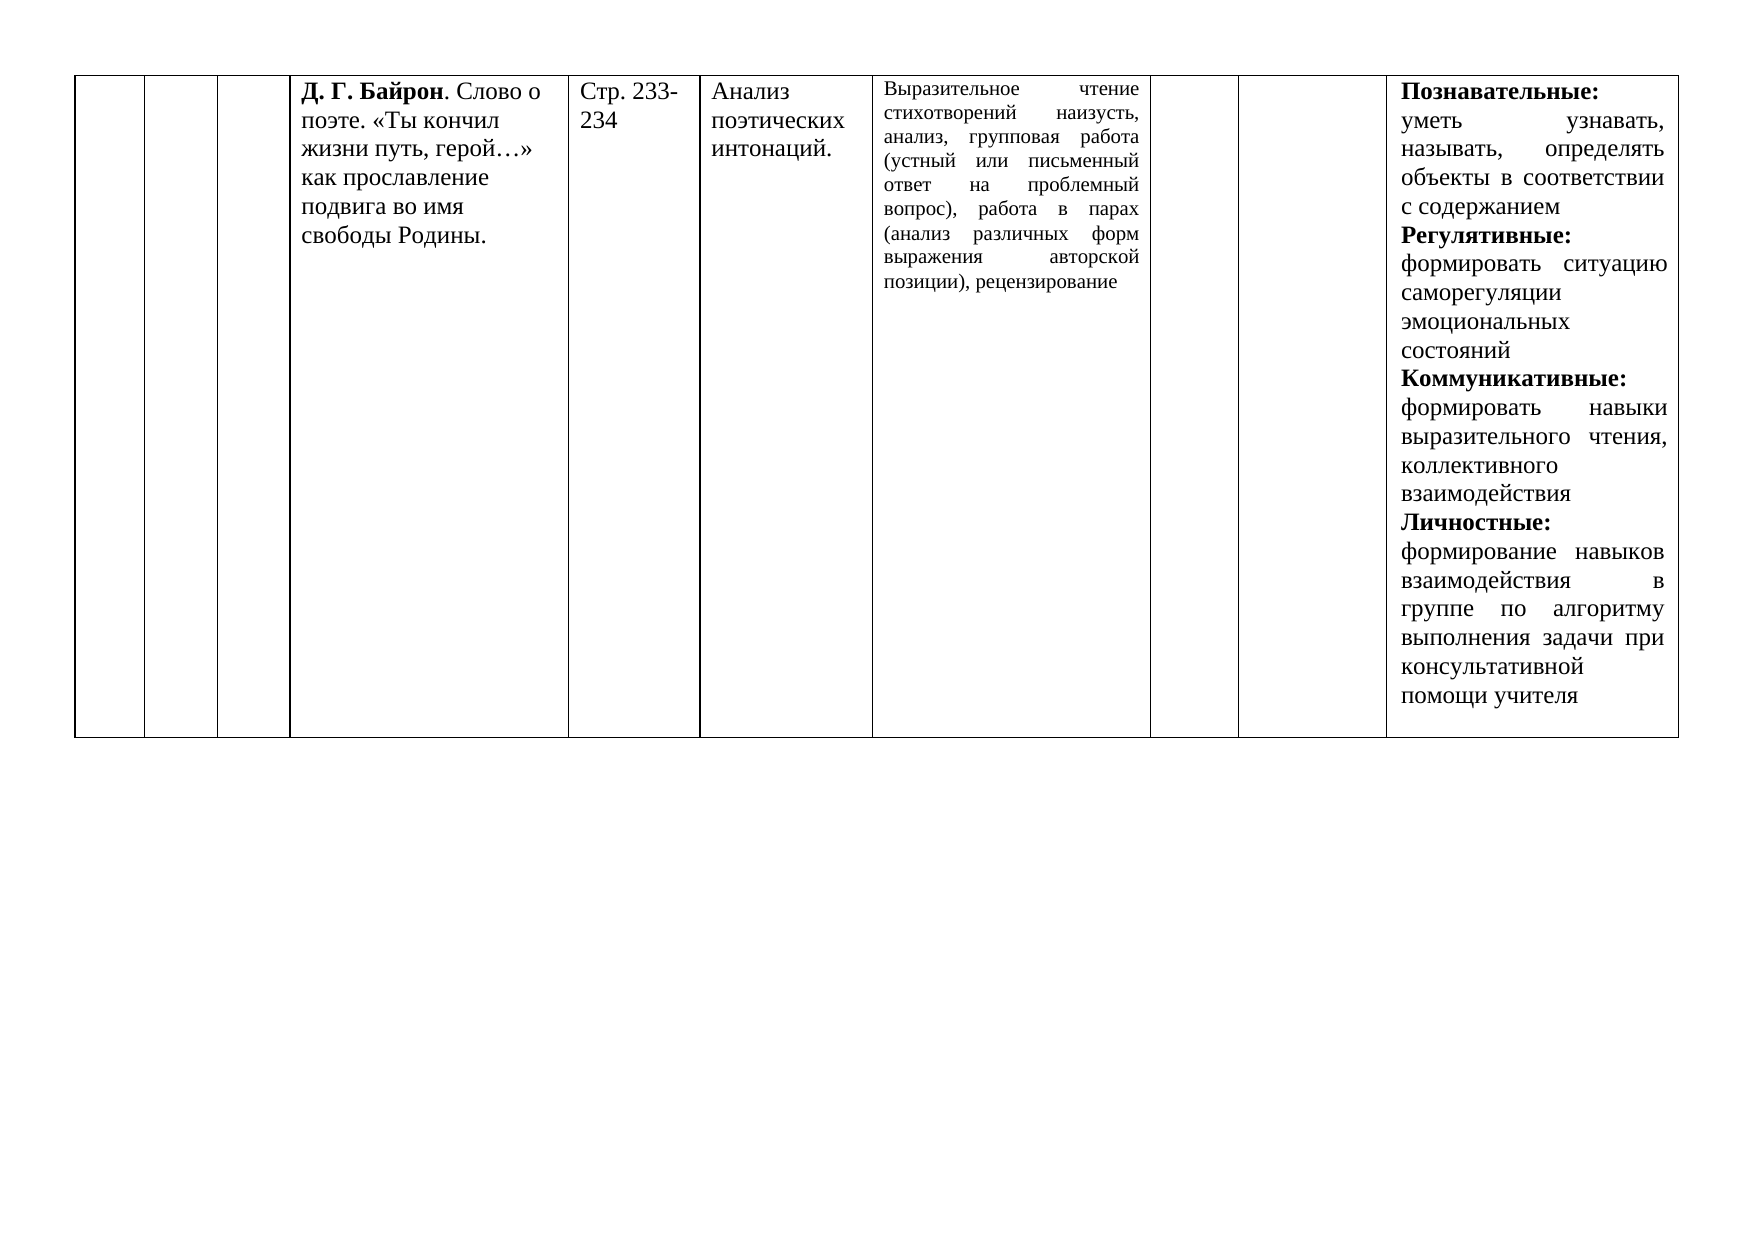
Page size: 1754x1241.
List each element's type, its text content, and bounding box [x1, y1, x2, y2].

table_cell [145, 76, 217, 737]
table_cell Д. Г. Байрон. Слово о поэте. «Ты кончил жизни путь, герой…» как прославление подвига во имя свободы Родины. [291, 76, 568, 737]
table_cell Выразительное чтение стихотворений наизусть, анализ, групповая работа (устный или письменный ответ на проблемный вопрос), работа в парах (анализ различных форм выражения авторской позиции), рецензирование [873, 76, 1150, 737]
table_cell Стр. 233-234 [569, 76, 699, 737]
table_cell [218, 76, 289, 737]
table_cell [1239, 76, 1386, 737]
table_cell Анализ поэтических интонаций. [701, 76, 872, 737]
table_cell Познавательные: уметь узнавать, называть, определять объекты в соответствии с содержанием Регулятивные: формировать ситуацию саморегуляции эмоциональных состояний Коммуникативные: формировать навыки выразительного чтения, коллективного взаимодействия Личностные: формирование навыков взаимодействия в группе по алгоритму выполнения задачи при консультативной помощи учителя [1387, 76, 1678, 737]
table_cell [76, 76, 144, 737]
table_cell [1151, 76, 1238, 737]
